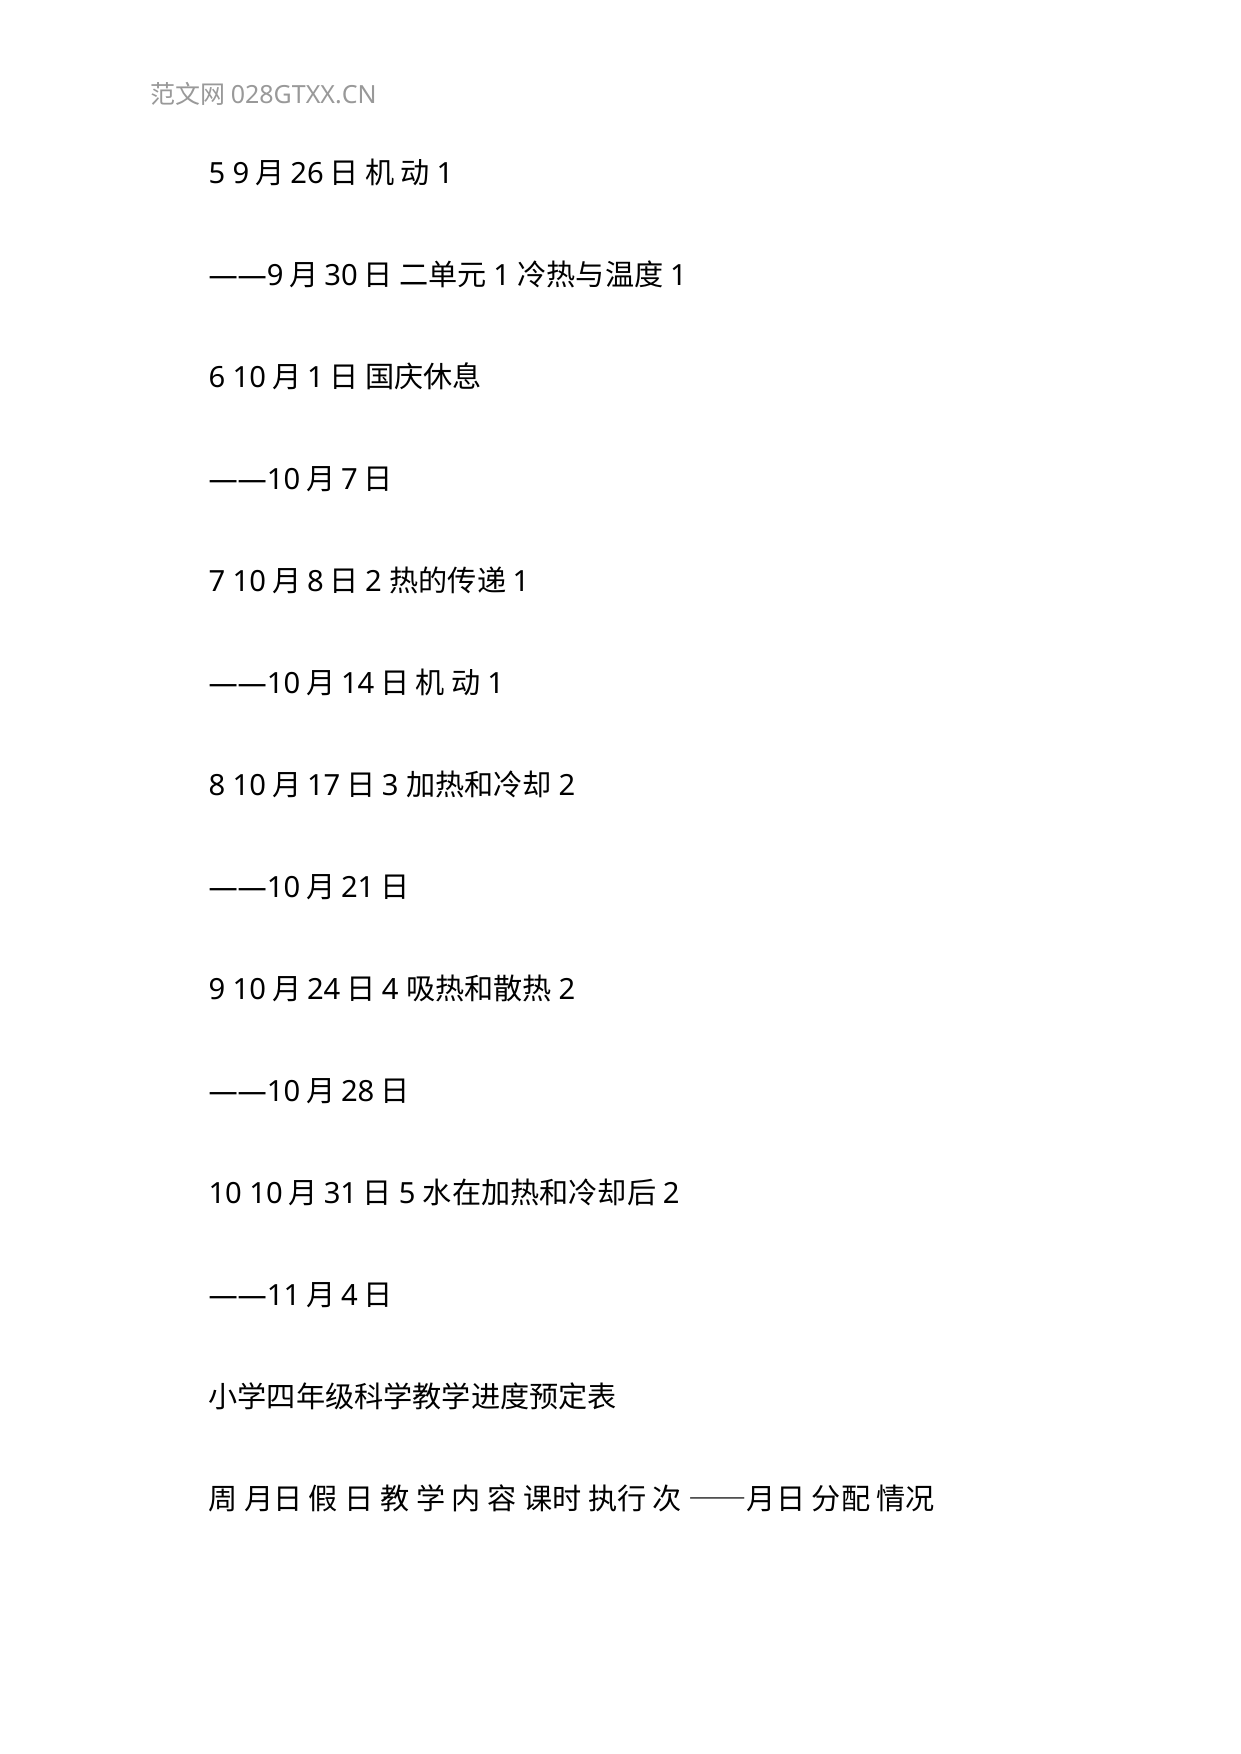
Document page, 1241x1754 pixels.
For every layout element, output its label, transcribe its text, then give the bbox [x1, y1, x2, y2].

text 5 9月26日 机 动 1 [150, 150, 1090, 192]
text ——10月21日 [150, 864, 1090, 906]
text 6 10月1日 国庆休息 [150, 354, 1090, 396]
text 7 10月8日 2 热的传递 1 [150, 558, 1090, 600]
text 周 月日 假 日 教 学 内 容 课时 执行 次 ——月日 分配 情况 [150, 1476, 1090, 1518]
text 10 10月31日 5 水在加热和冷却后 2 [150, 1170, 1090, 1212]
text 9 10月24日 4 吸热和散热 2 [150, 966, 1090, 1008]
text ——10月28日 [150, 1068, 1090, 1110]
text 8 10月17日 3 加热和冷却 2 [150, 762, 1090, 804]
text ——10月7日 [150, 456, 1090, 498]
text ——9月30日 二单元 1 冷热与温度 1 [150, 252, 1090, 294]
text 小学四年级科学教学进度预定表 [150, 1374, 1090, 1416]
text ——10月14日 机 动 1 [150, 660, 1090, 702]
text ——11月4日 [150, 1272, 1090, 1314]
